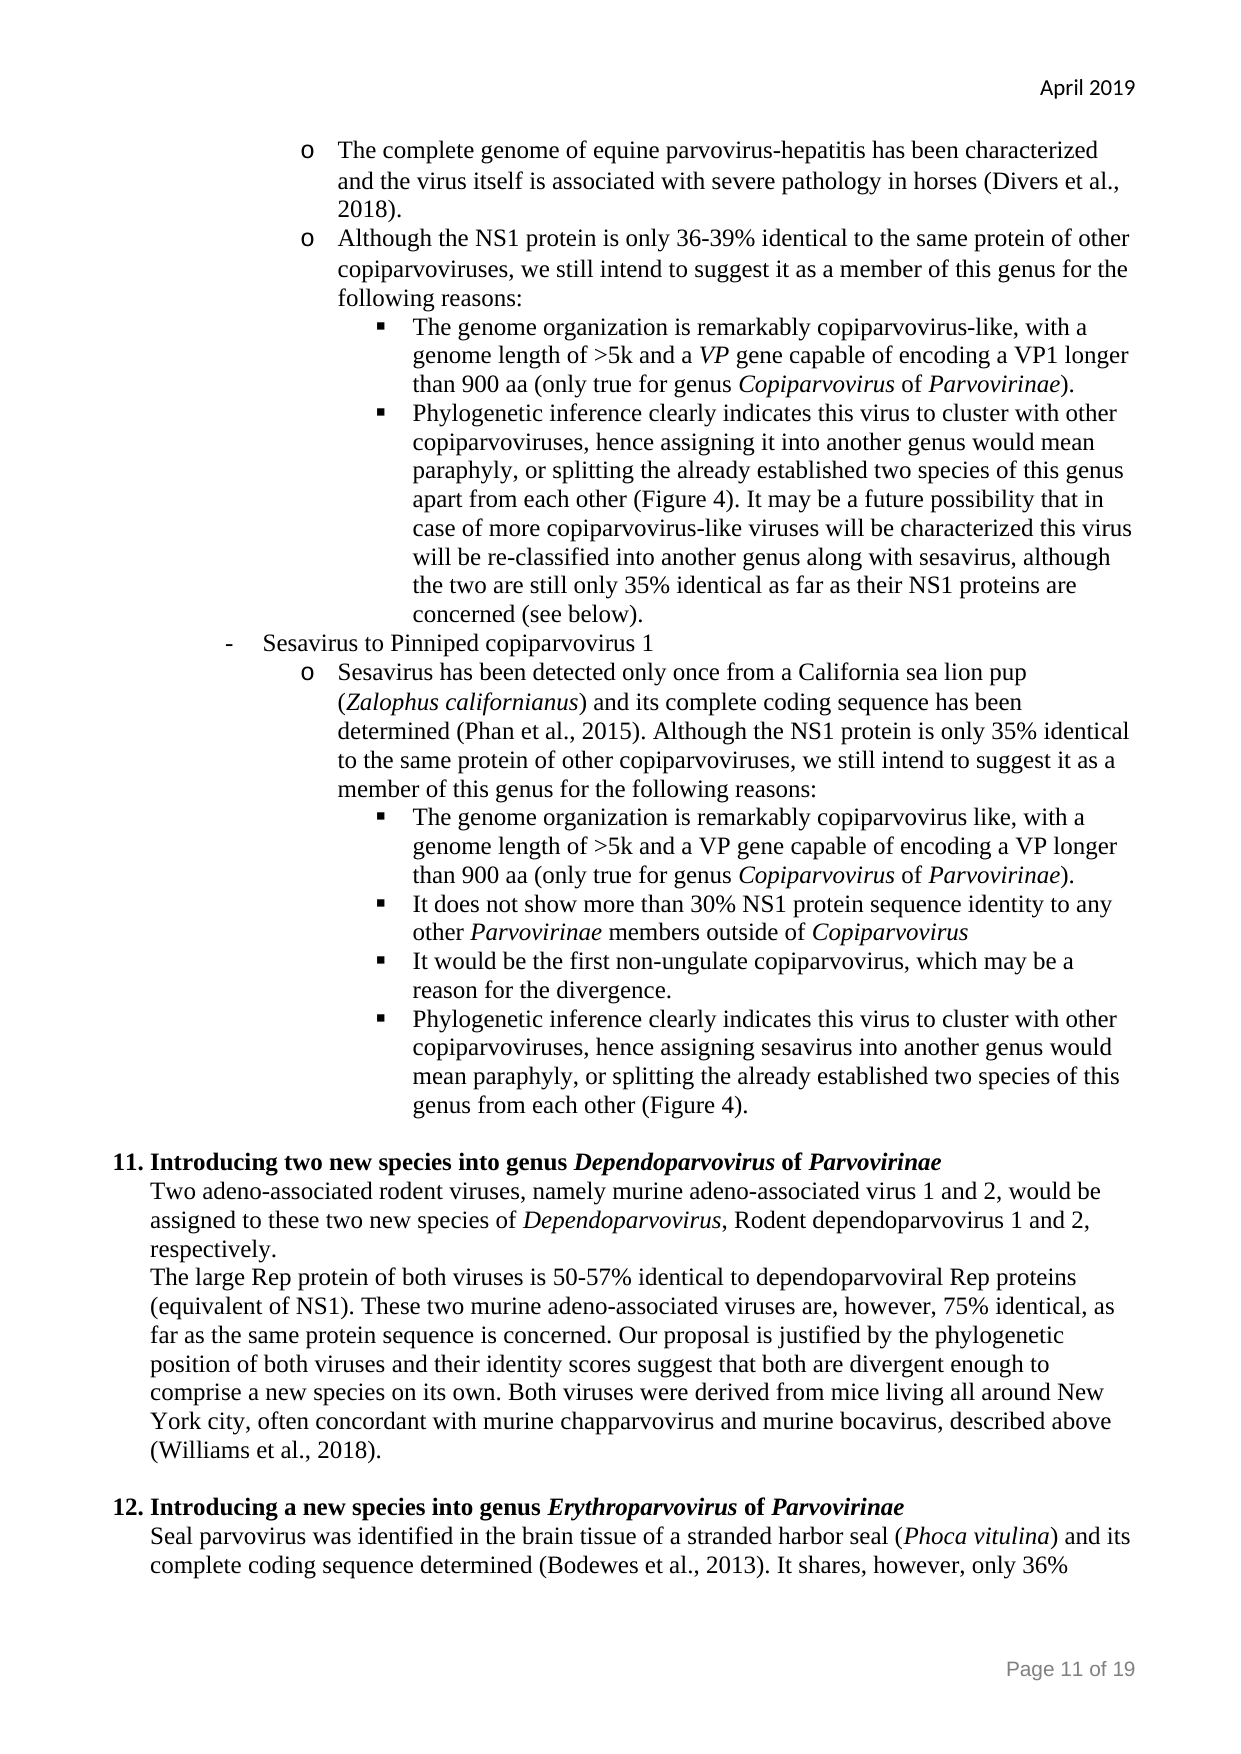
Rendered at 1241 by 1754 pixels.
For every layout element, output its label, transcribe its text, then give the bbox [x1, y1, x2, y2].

list The genome organization is remarkably copiparvovirus like, with a genome length of >5k and a VP gene capable of encoding a VP longer than 900 aa (only true for genus Copiparvovirus of Parvovirinae). [375, 802, 1135, 889]
list It does not show more than 30% NS1 protein sequence identity to any other Parvovirinae members outside of Copiparvovirus [375, 889, 1135, 946]
list The complete genome of equine parvovirus-hepatitis has been characterized and the virus itself is associated with severe pathology in horses (Divers et al., 2018). [300, 135, 1135, 223]
text The large Rep protein of both viruses is 50-57% identical to dependoparvoviral Rep proteins (equivalent of NS1). These two murine adeno-associated viruses are, however, 75% identical, as far as the same protein sequence is concerned. Our proposal is justified by the phylogenetic position of both viruses and their identity scores suggest that both are divergent enough to comprise a new species on its own. Both viruses were derived from mice living all around New York city, often concordant with murine chapparvovirus and murine bocavirus, described above (Williams et al., 2018). [150, 1262, 1135, 1464]
list Phylogenetic inference clearly indicates this virus to cluster with other copiparvoviruses, hence assigning sesavirus into another genus would mean paraphyly, or splitting the already established two species of this genus from each other (Figure 4). [375, 1004, 1135, 1119]
list Sesavirus has been detected only once from a California sea lion pup (Zalophus californianus) and its complete coding sequence has been determined (Phan et al., 2015). Although the NS1 protein is only 35% identical to the same protein of other copiparvoviruses, we still intend to suggest it as a member of this genus for the following reasons: [300, 657, 1135, 802]
list The genome organization is remarkably copiparvovirus-like, with a genome length of >5k and a VP gene capable of encoding a VP1 longer than 900 aa (only true for genus Copiparvovirus of Parvovirinae). [375, 312, 1135, 398]
list It would be the first non-ungulate copiparvovirus, which may be a reason for the divergence. [375, 946, 1135, 1004]
list Sesavirus to Pinniped copiparvovirus 1 [225, 628, 1135, 657]
list Introducing a new species into genus Erythroparvovirus of Parvovirinae [112, 1492, 1135, 1521]
text Two adeno-associated rodent viruses, namely murine adeno-associated virus 1 and 2, would be assigned to these two new species of Dependoparvovirus, Rodent dependoparvovirus 1 and 2, respectively. [150, 1176, 1135, 1262]
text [150, 1521, 1135, 1579]
list Phylogenetic inference clearly indicates this virus to cluster with other copiparvoviruses, hence assigning it into another genus would mean paraphyly, or splitting the already established two species of this genus apart from each other (Figure 4). It may be a future possibility that in case of more copiparvovirus-like viruses will be characterized this virus will be re-classified into another genus along with sesavirus, although the two are still only 35% identical as far as their NS1 proteins are concerned (see below). [375, 398, 1135, 628]
list Although the NS1 protein is only 36-39% identical to the same protein of other copiparvoviruses, we still intend to suggest it as a member of this genus for the following reasons: [300, 223, 1135, 312]
list Introducing two new species into genus Dependoparvovirus of Parvovirinae [112, 1147, 1135, 1176]
